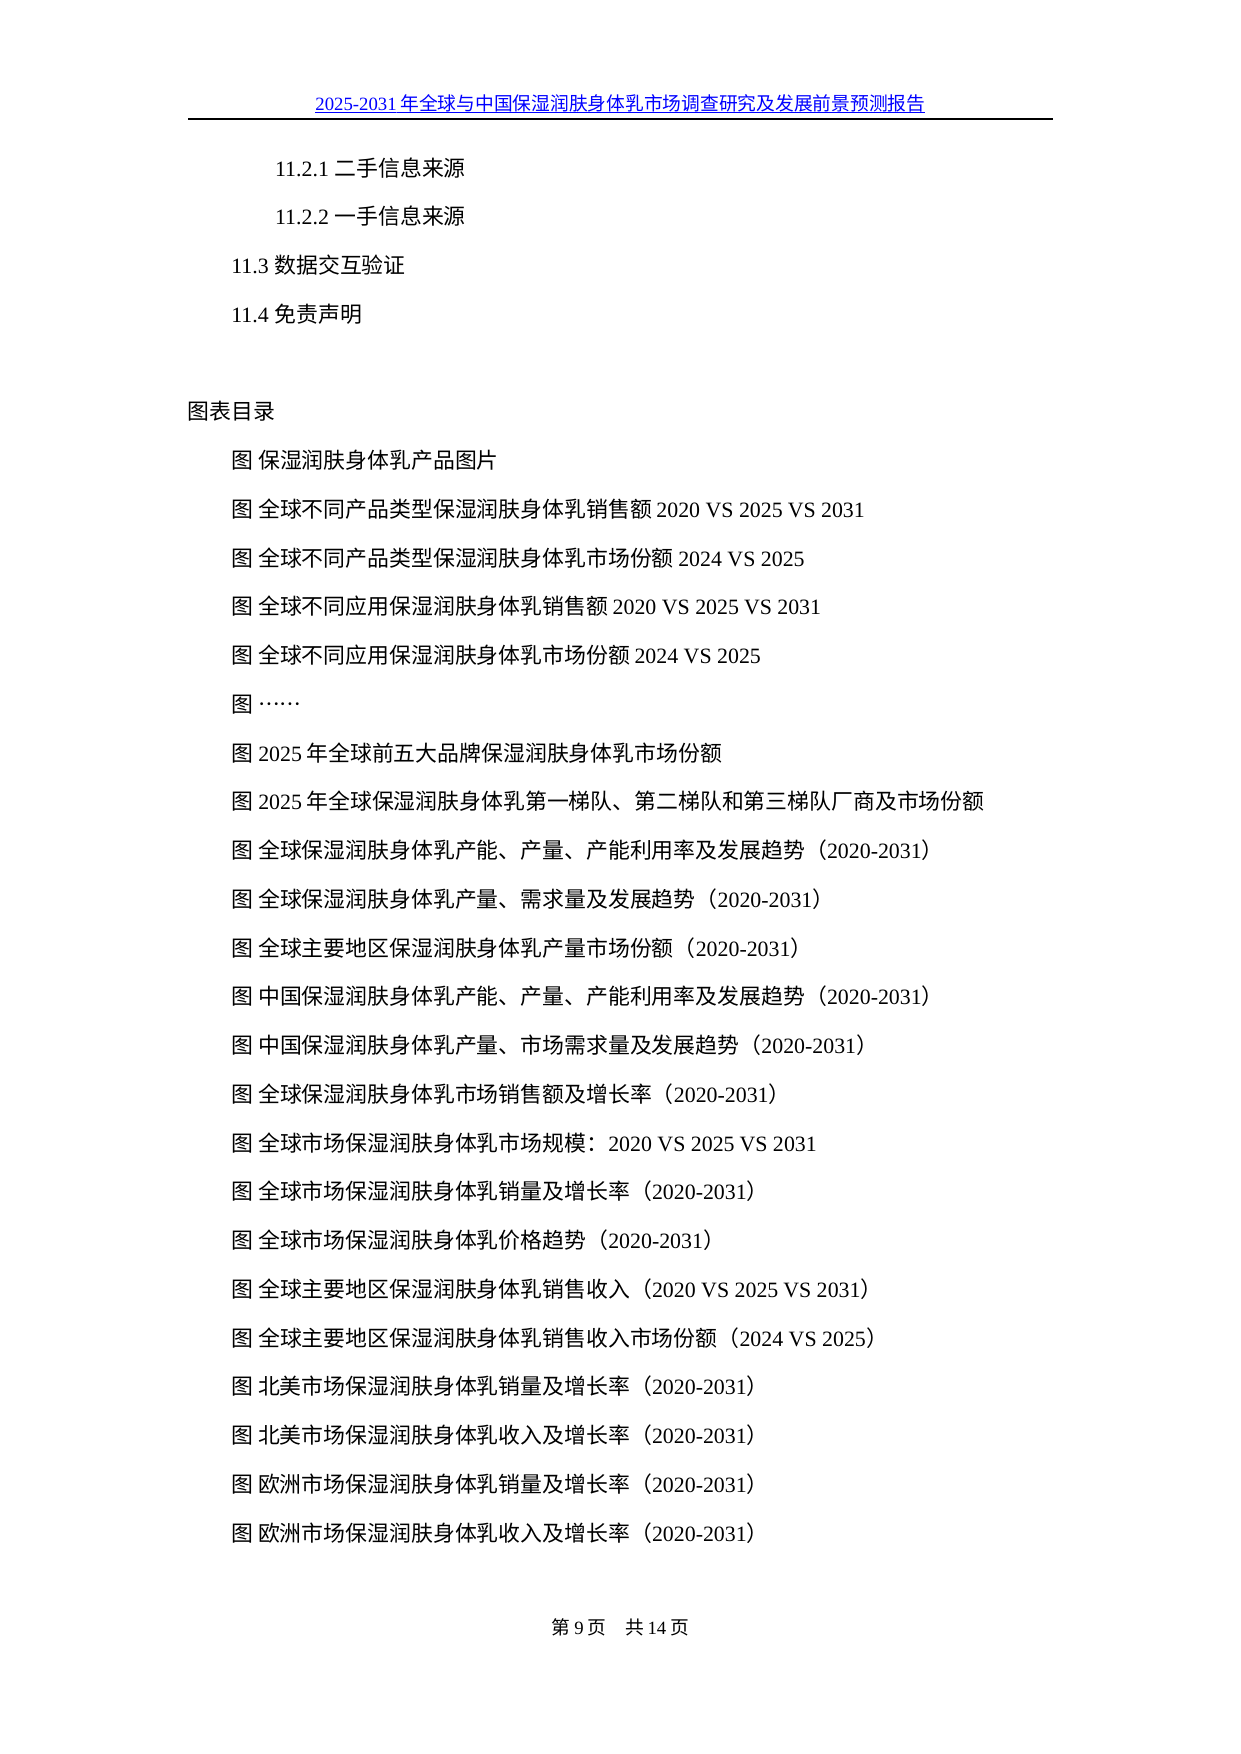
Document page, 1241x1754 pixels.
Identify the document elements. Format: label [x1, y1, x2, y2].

text [187, 150, 1053, 1548]
